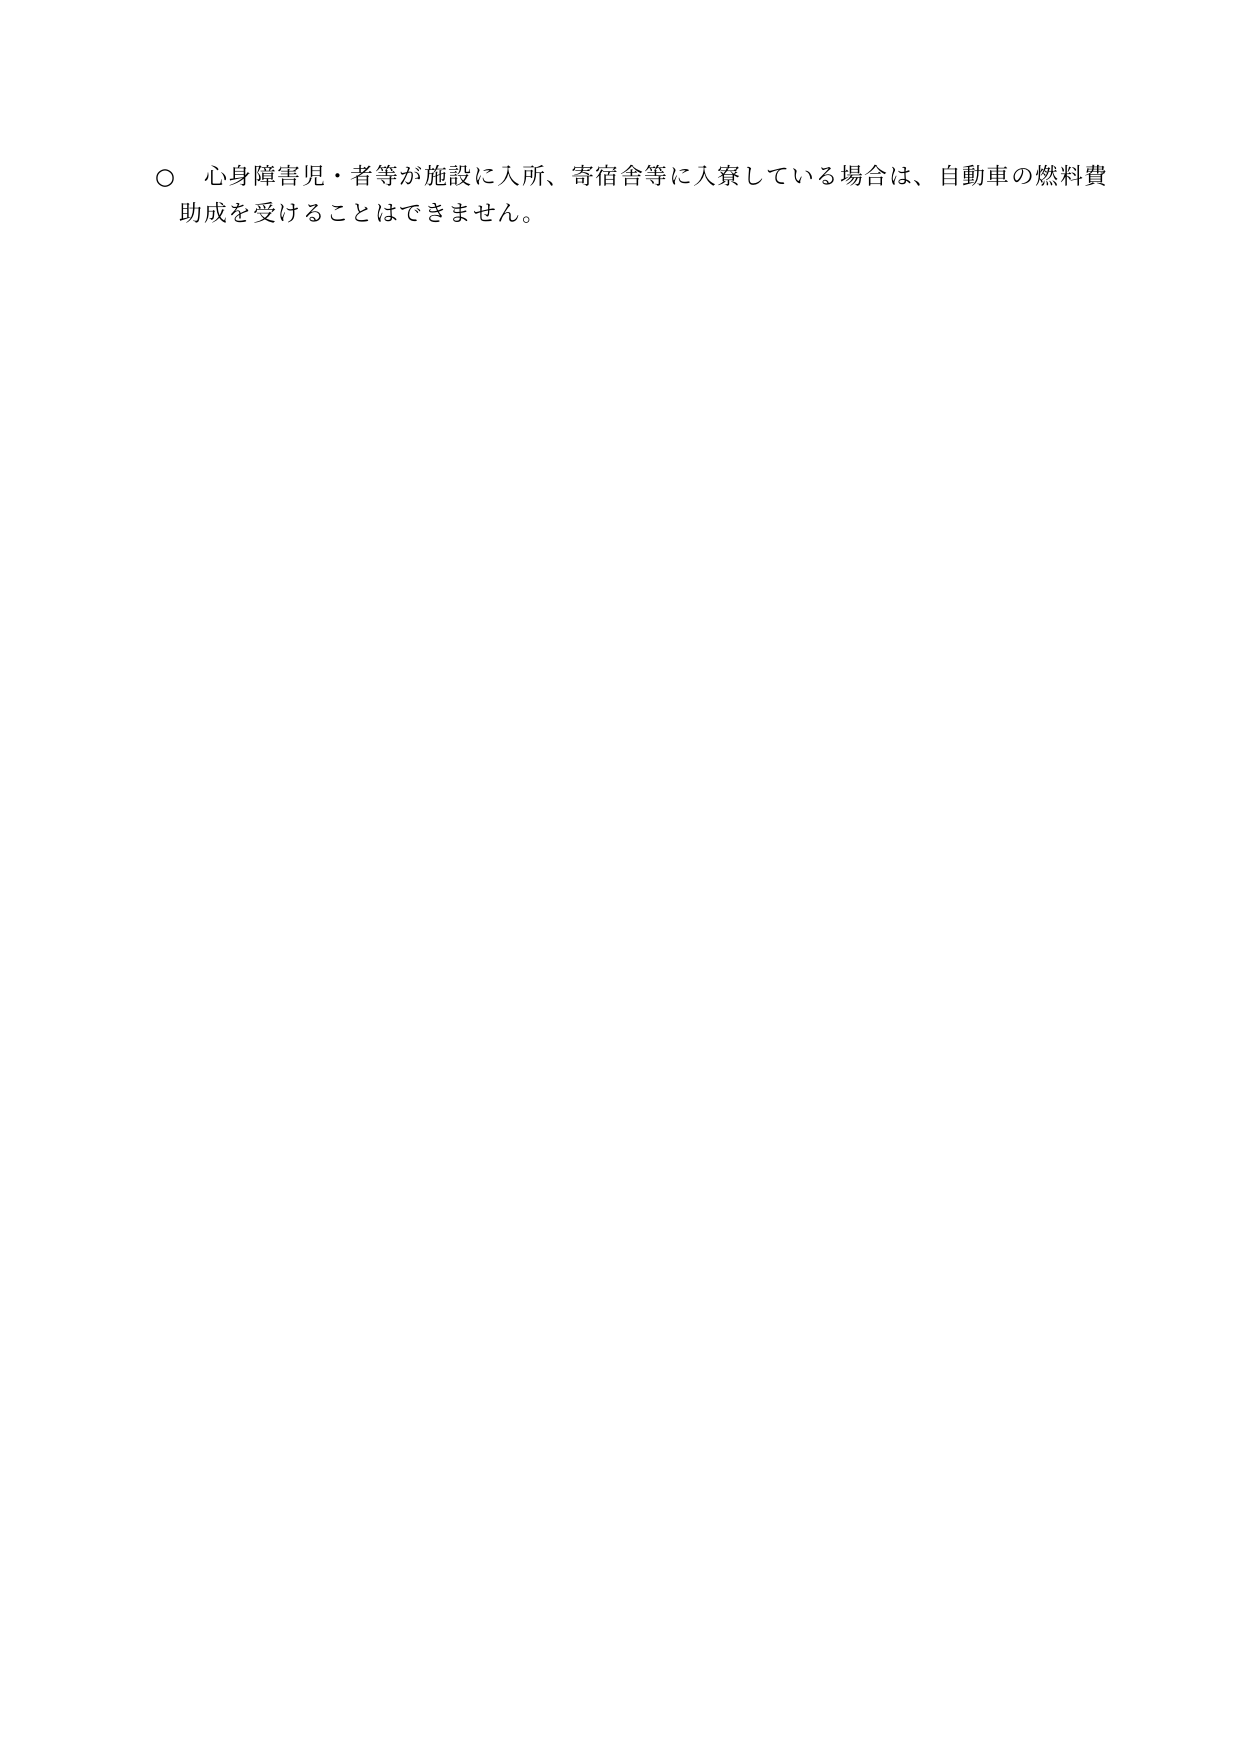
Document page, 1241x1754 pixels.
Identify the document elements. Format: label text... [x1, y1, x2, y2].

text ○ 心身障害児・者等が施設に入所、寄宿舎等に入寮している場合は、自動車の燃料費助成を受けることはできません。 [155, 156, 1110, 230]
